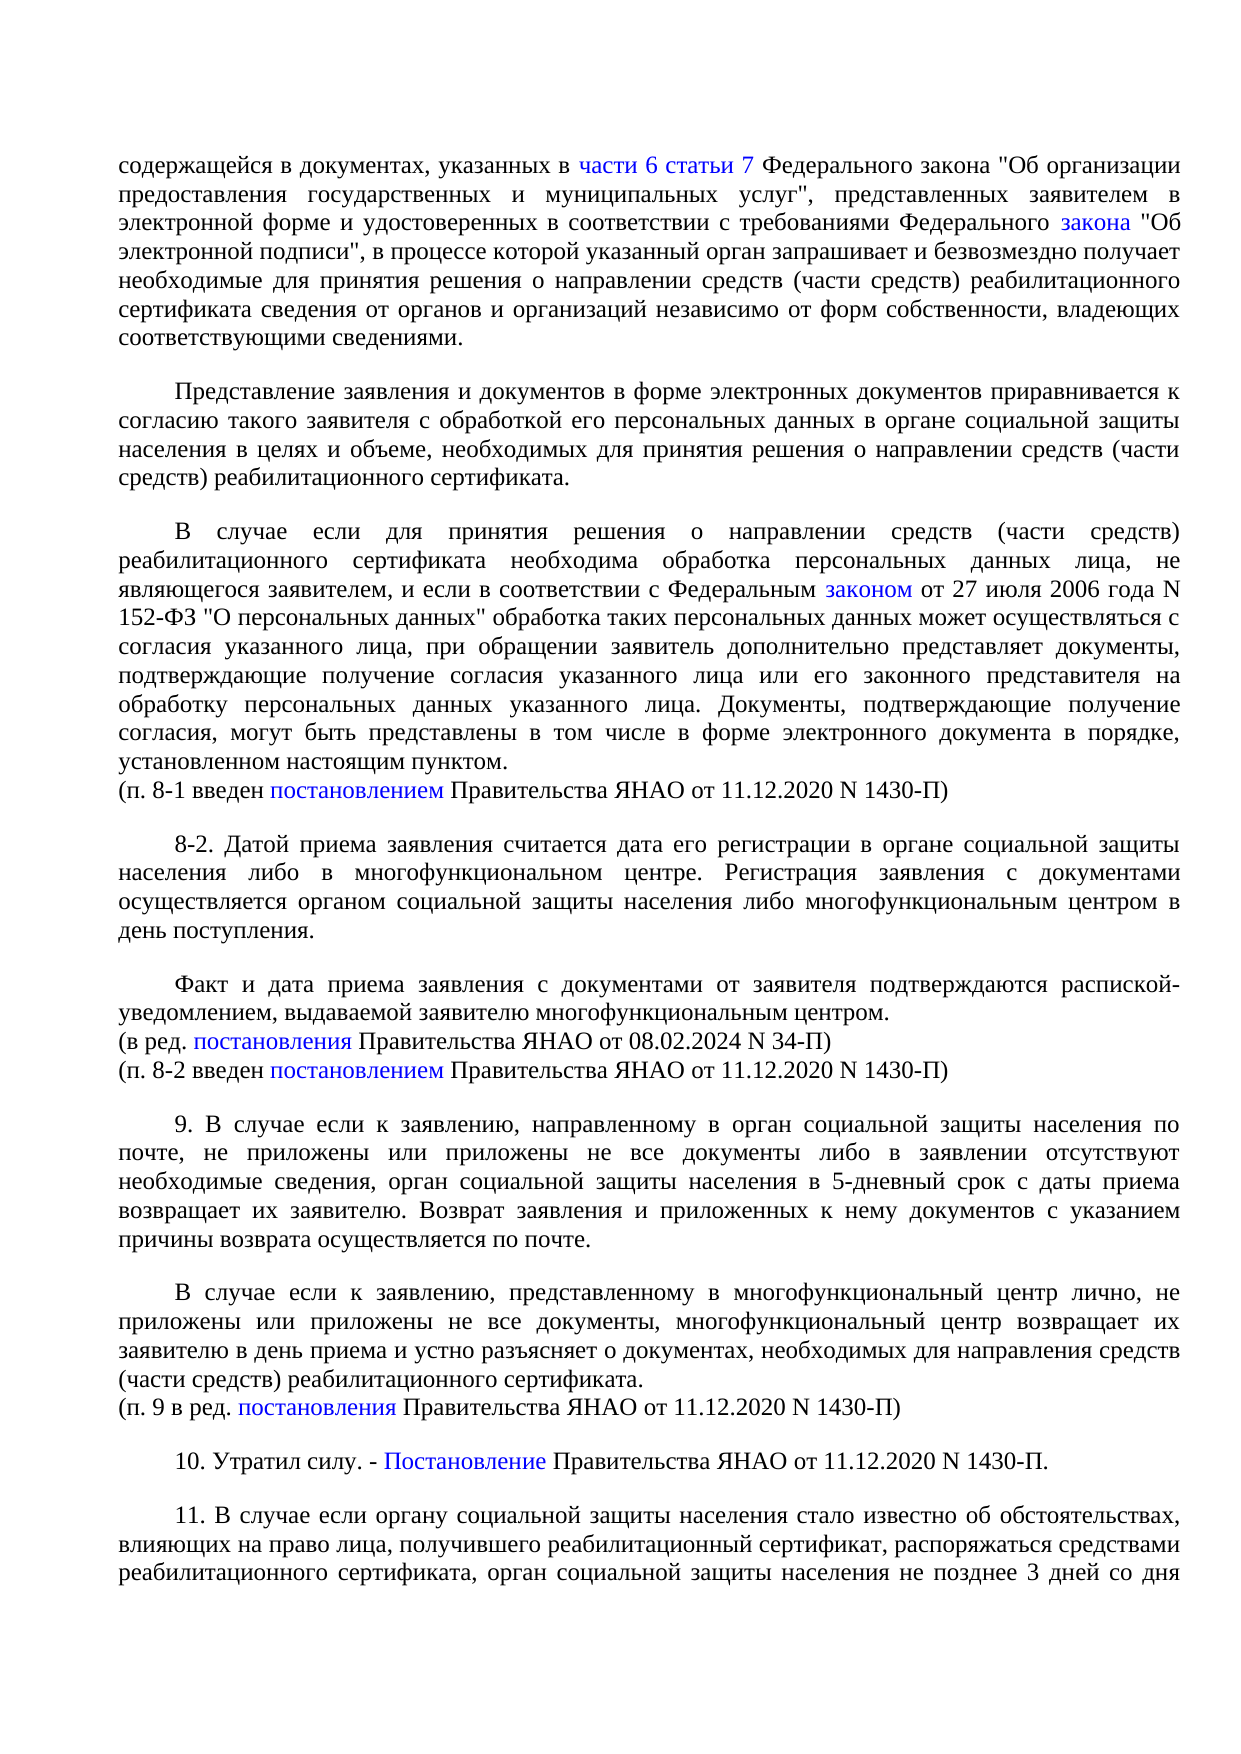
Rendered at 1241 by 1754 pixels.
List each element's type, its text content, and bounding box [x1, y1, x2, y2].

text 10. Утратил силу. - Постановление Правительства ЯНАО от 11.12.2020 N 1430-П. [118, 1446, 1181, 1475]
text (п. 8-1 введен постановлением Правительства ЯНАО от 11.12.2020 N 1430-П) [118, 775, 1181, 804]
text (п. 8-2 введен постановлением Правительства ЯНАО от 11.12.2020 N 1430-П) [118, 1055, 1181, 1084]
text Представление заявления и документов в форме электронных документов приравнивается к согласию такого заявителя с обработкой его персональных данных в органе социальной защиты населения в целях и объеме, необходимых для принятия решения о направлении средств (части средств) реабилитационного сертификата. [118, 376, 1181, 491]
text 9. В случае если к заявлению, направленному в орган социальной защиты населения по почте, не приложены или приложены не все документы либо в заявлении отсутствуют необходимые сведения, орган социальной защиты населения в 5-дневный срок с даты приема возвращает их заявителю. Возврат заявления и приложенных к нему документов с указанием причины возврата осуществляется по почте. [118, 1109, 1181, 1252]
text 8-2. Датой приема заявления считается дата его регистрации в органе социальной защиты населения либо в многофункциональном центре. Регистрация заявления с документами осуществляется органом социальной защиты населения либо многофункциональным центром в день поступления. [118, 829, 1181, 944]
text В случае если к заявлению, представленному в многофункциональный центр лично, не приложены или приложены не все документы, многофункциональный центр возвращает их заявителю в день приема и устно разъясняет о документах, необходимых для направления средств (части средств) реабилитационного сертификата. [118, 1277, 1181, 1392]
text В случае если для принятия решения о направлении средств (части средств) реабилитационного сертификата необходима обработка персональных данных лица, не являющегося заявителем, и если в соответствии с Федеральным законом от 27 июля 2006 года N 152-ФЗ "О персональных данных" обработка таких персональных данных может осуществляться с согласия указанного лица, при обращении заявитель дополнительно представляет документы, подтверждающие получение согласия указанного лица или его законного представителя на обработку персональных данных указанного лица. Документы, подтверждающие получение согласия, могут быть представлены в том числе в форме электронного документа в порядке, установленном настоящим пунктом. [118, 516, 1181, 775]
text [118, 150, 1181, 351]
text (п. 9 в ред. постановления Правительства ЯНАО от 11.12.2020 N 1430-П) [118, 1392, 1181, 1421]
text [118, 1500, 1181, 1586]
text Факт и дата приема заявления с документами от заявителя подтверждаются распиской-уведомлением, выдаваемой заявителю многофункциональным центром. [118, 969, 1181, 1026]
text (в ред. постановления Правительства ЯНАО от 08.02.2024 N 34-П) [118, 1026, 1181, 1055]
